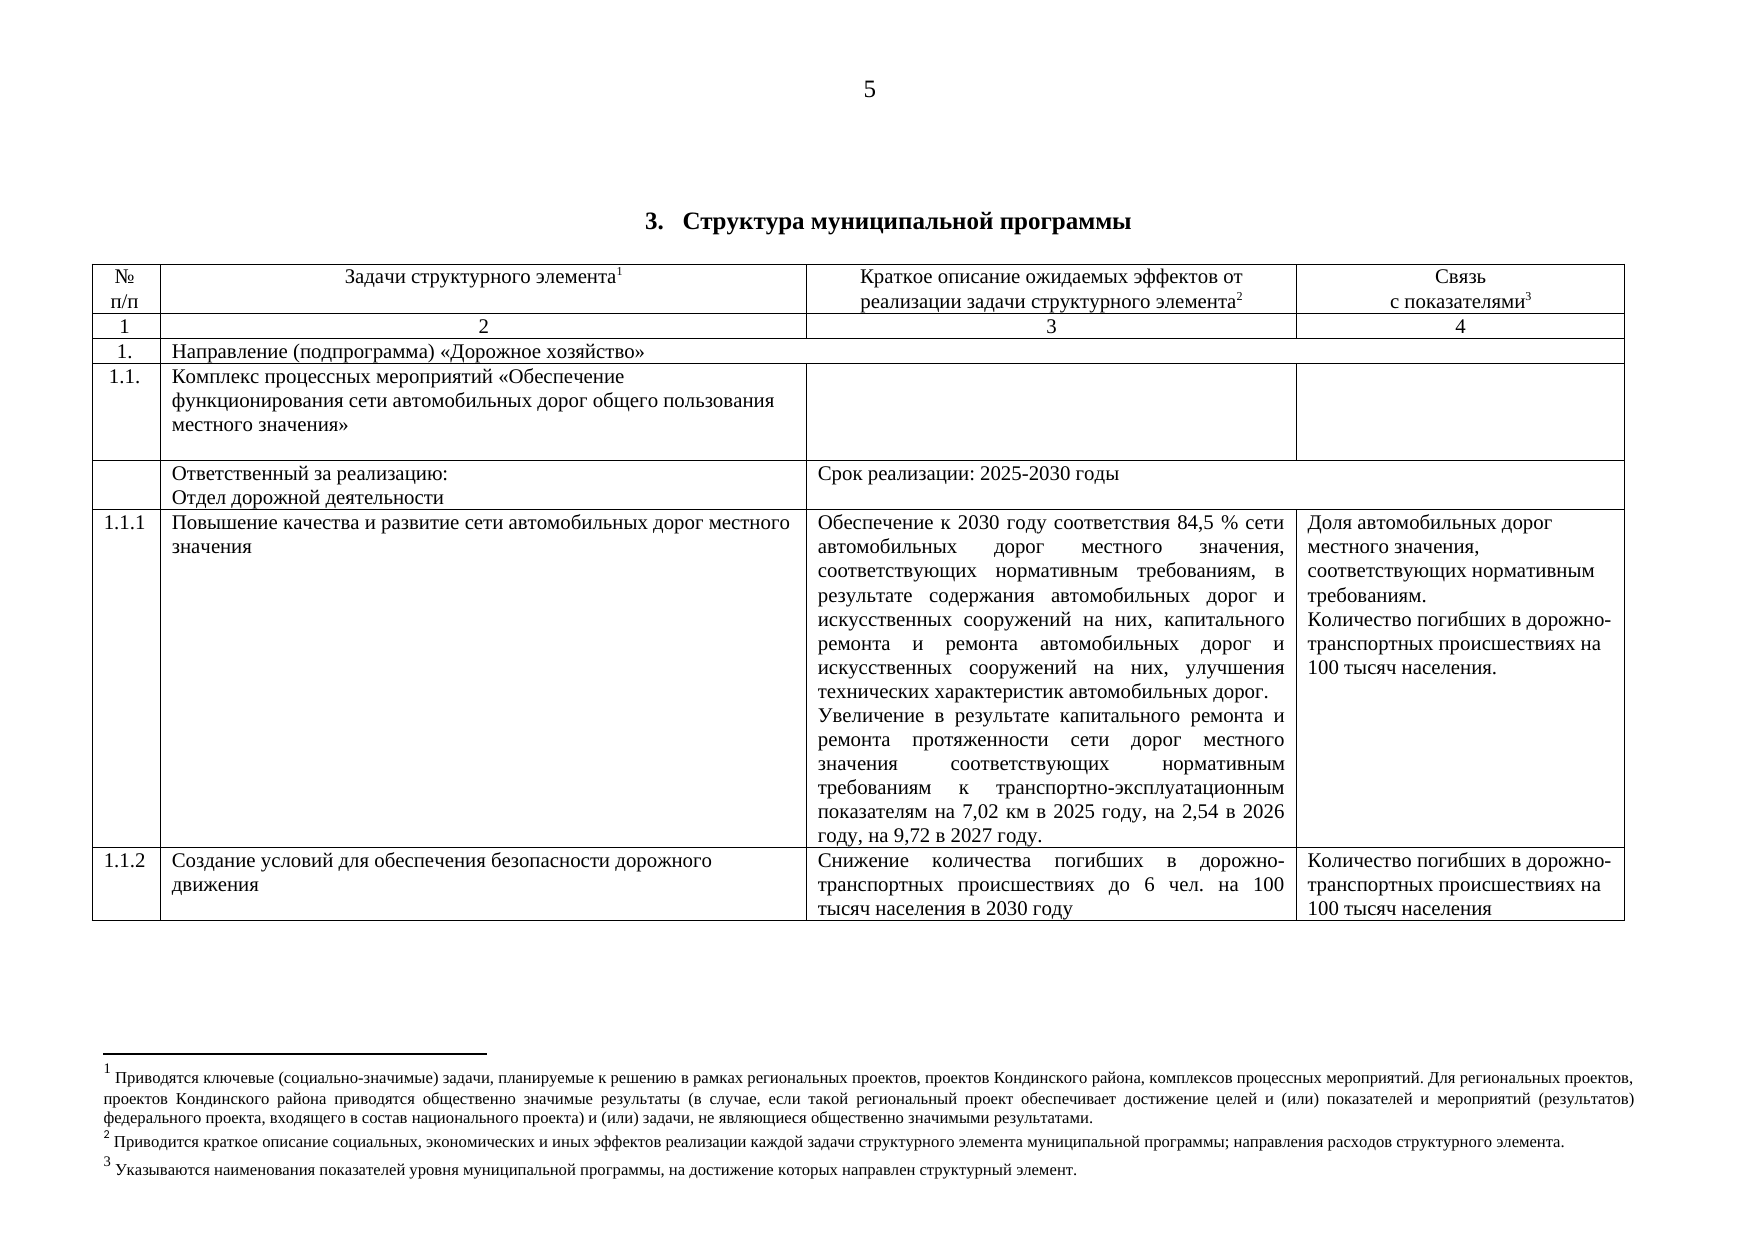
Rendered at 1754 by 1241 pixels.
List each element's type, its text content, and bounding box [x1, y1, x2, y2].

table_cell Срок реализации: 2025-2030 годы [807, 461, 1624, 509]
table_cell 1 [93, 314, 160, 338]
table_cell 1.1.1 [93, 510, 160, 847]
table_cell 2 [161, 314, 806, 338]
table_header Задачи структурного элемента [161, 265, 806, 313]
list Структура муниципальной программы [141, 206, 1636, 235]
table_cell Ответственный за реализацию: Отдел дорожной деятельности [161, 461, 806, 509]
table_header Краткое описание ожидаемых эффектов от реализации задачи структурного элемента [807, 265, 1296, 313]
table_cell Повышение качества и развитие сети автомобильных дорог местного значения [161, 510, 806, 847]
table_cell Доля автомобильных дорог местного значения, соответствующих нормативным требованиям. Количество погибших в дорожно-транспортных происшествиях на 100 тысяч населения. [1297, 510, 1624, 847]
table_cell 1.1.2 [93, 848, 160, 920]
table_cell 4 [1297, 314, 1624, 338]
table_cell [807, 364, 1296, 460]
table_cell Комплекс процессных мероприятий «Обеспечение функционирования сети автомобильных дорог общего пользования местного значения» [161, 364, 806, 460]
table_cell 1.1. [93, 364, 160, 460]
table_cell Количество погибших в дорожно-транспортных происшествиях на 100 тысяч населения [1297, 848, 1624, 920]
table_cell 3 [807, 314, 1296, 338]
table_cell [1297, 364, 1624, 460]
table_cell 1. [93, 339, 160, 363]
table_cell Создание условий для обеспечения безопасности дорожного движения [161, 848, 806, 920]
table_cell Снижение количества погибших в дорожно-транспортных происшествиях до 6 чел. на 100 тысяч населения в 2030 году [807, 848, 1296, 920]
table_header № п/п [93, 265, 160, 313]
table_cell Обеспечение к 2030 году соответствия 84,5 % сети автомобильных дорог местного значения, соответствующих нормативным требованиям, в результате содержания автомобильных дорог и искусственных сооружений на них, капитального ремонта и ремонта автомобильных дорог и искусственных сооружений на них, улучшения технических характеристик автомобильных дорог. Увеличение в результате капитального ремонта и ремонта протяженности сети дорог местного значения соответствующих нормативным требованиям к транспортно-эксплуатационным показателям на 7,02 км в 2025 году, на 2,54 в 2026 году, на 9,72 в 2027 году. [807, 510, 1296, 847]
table_header Связь с показателями [1297, 265, 1624, 313]
table_cell [93, 461, 160, 509]
table_cell Направление (подпрограмма) «Дорожное хозяйство» [161, 339, 1624, 363]
